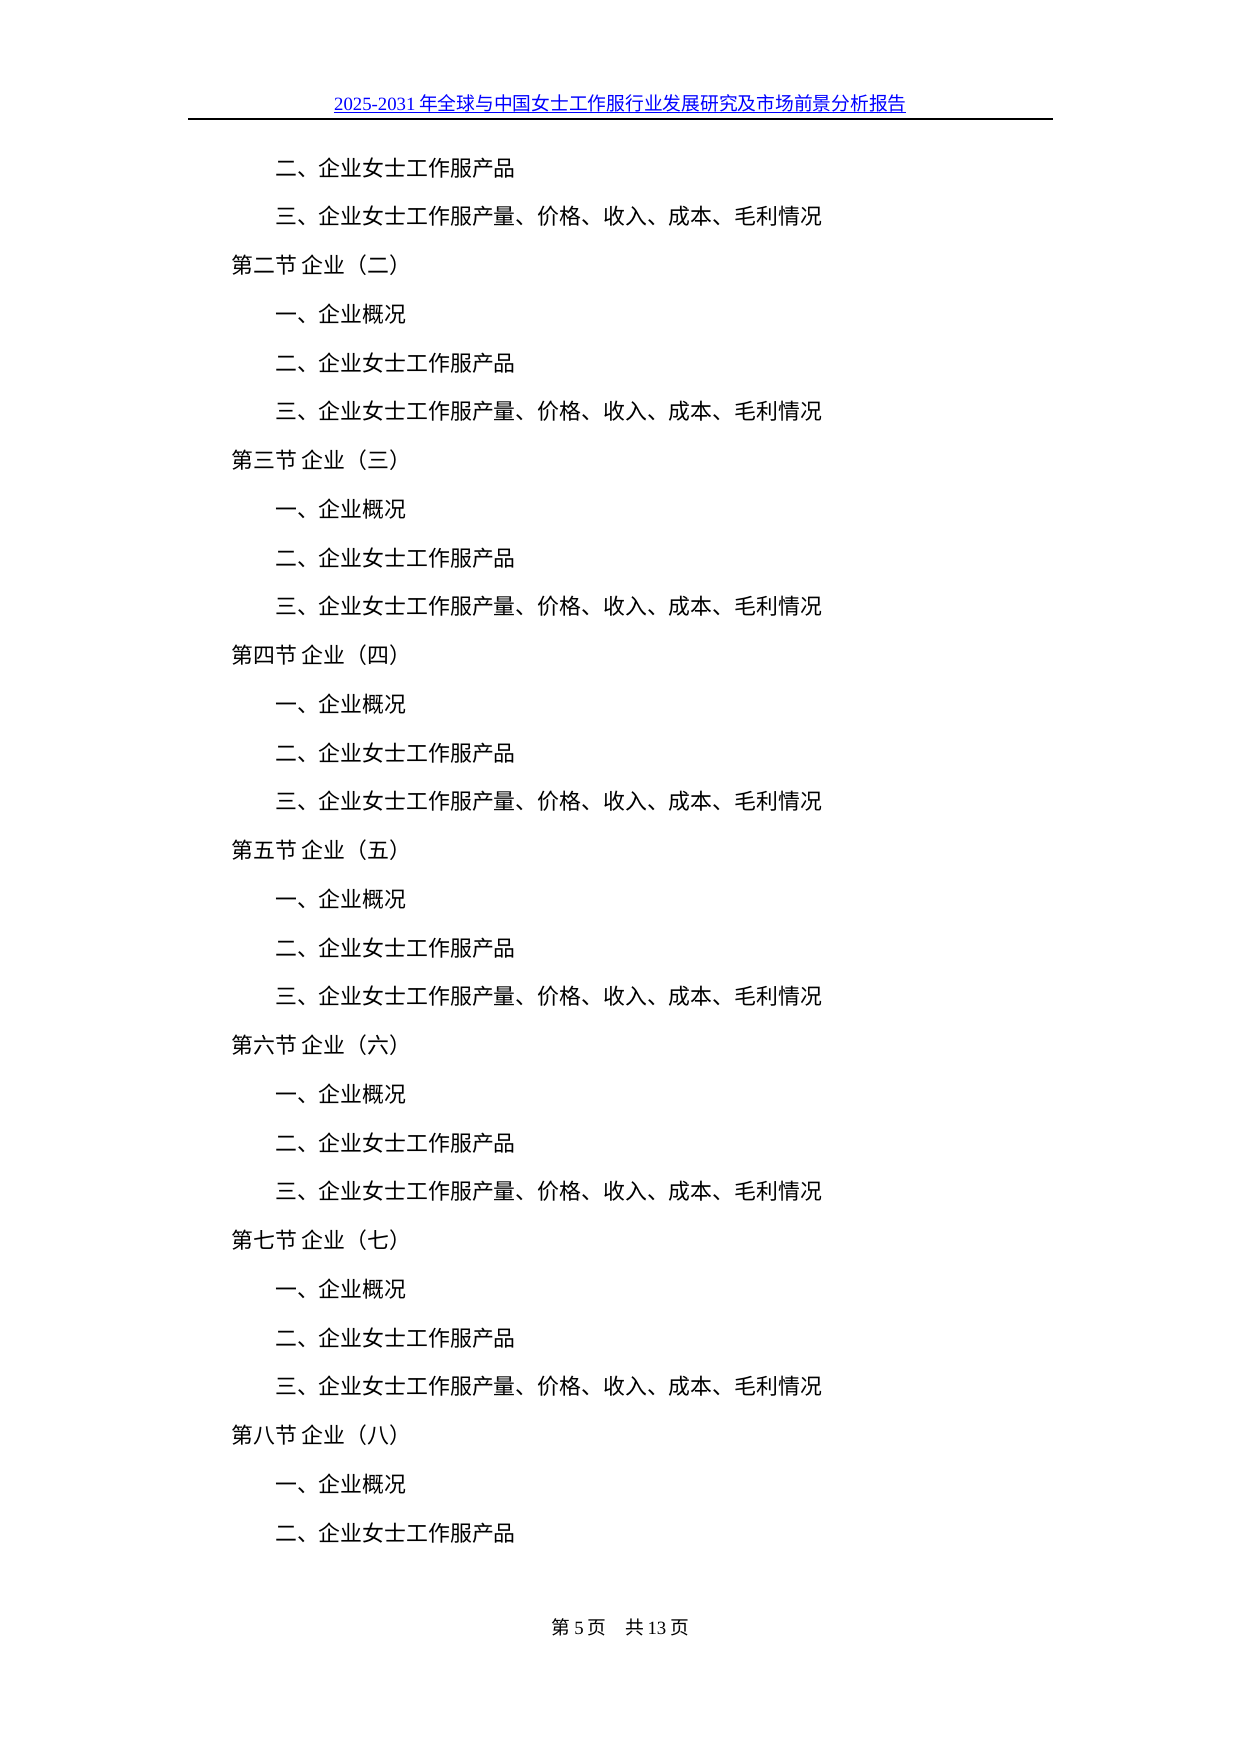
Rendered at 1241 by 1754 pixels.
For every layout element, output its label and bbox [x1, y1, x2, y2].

text [187, 150, 1053, 1548]
